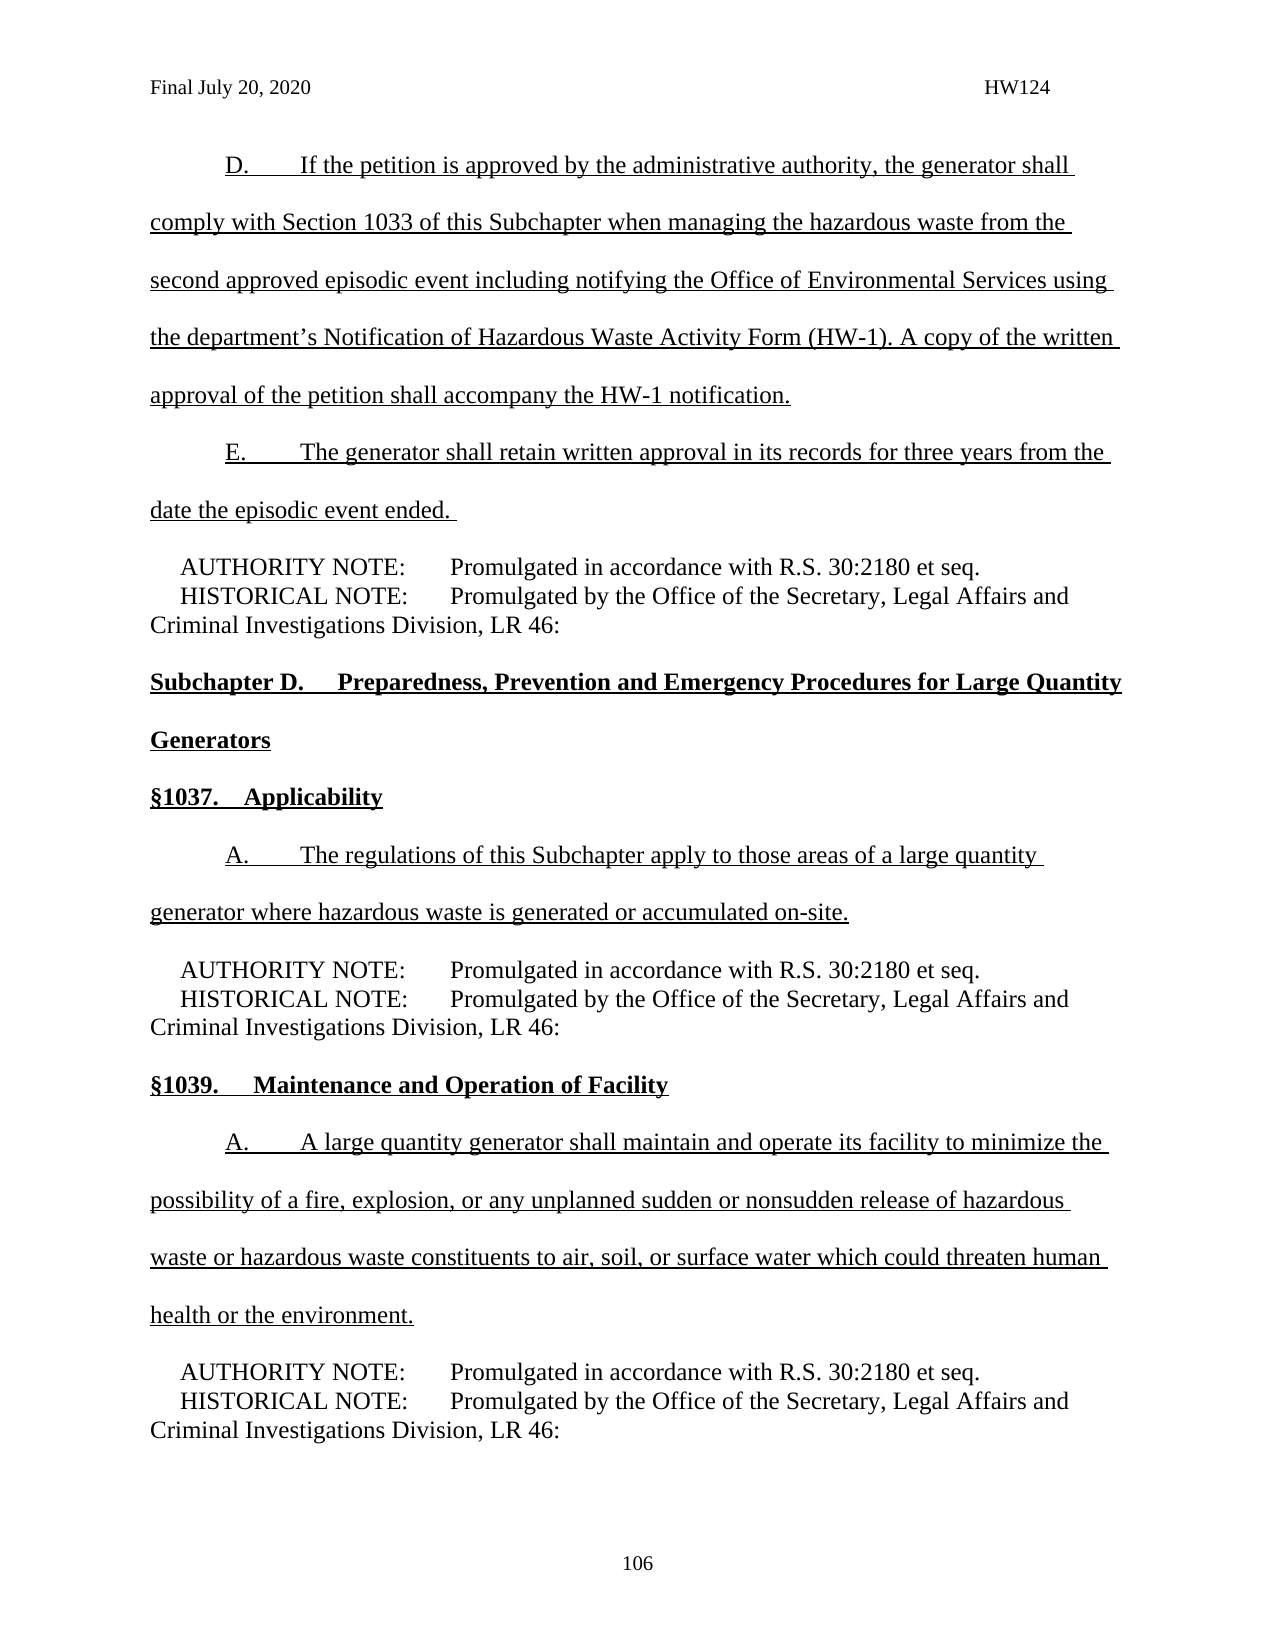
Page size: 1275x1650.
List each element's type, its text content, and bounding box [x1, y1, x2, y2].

text D. If the petition is approved by the administrative authority, the generator shall comply with Section 1033 of this Subchapter when managing the hazardous waste from the second approved episodic event including notifying the Office of Environmental Services using the department’s Notification of Hazardous Waste Activity Form (HW-1). A copy of the written approval of the petition shall accompany the HW-1 notification. [150, 150, 1125, 409]
text A. The regulations of this Subchapter apply to those areas of a large quantity generator where hazardous waste is generated or accumulated on-site. [150, 840, 1125, 926]
text HISTORICAL NOTE: Promulgated by the Office of the Secretary, Legal Affairs and Criminal Investigations Division, LR 46: [150, 581, 1125, 639]
text A. A large quantity generator shall maintain and operate its facility to minimize the possibility of a fire, explosion, or any unplanned sudden or nonsudden release of hazardous waste or hazardous waste constituents to air, soil, or surface water which could threaten human health or the environment. [150, 1127, 1125, 1329]
text §1039. Maintenance and Operation of Facility [150, 1070, 1125, 1099]
text AUTHORITY NOTE: Promulgated in accordance with R.S. 30:2180 et seq. [150, 552, 1125, 581]
text AUTHORITY NOTE: Promulgated in accordance with R.S. 30:2180 et seq. [150, 955, 1125, 984]
text HISTORICAL NOTE: Promulgated by the Office of the Secretary, Legal Affairs and Criminal Investigations Division, LR 46: [150, 1386, 1125, 1444]
text AUTHORITY NOTE: Promulgated in accordance with R.S. 30:2180 et seq. [150, 1357, 1125, 1386]
text HISTORICAL NOTE: Promulgated by the Office of the Secretary, Legal Affairs and Criminal Investigations Division, LR 46: [150, 984, 1125, 1041]
text E. The generator shall retain written approval in its records for three years from the date the episodic event ended. [150, 437, 1125, 524]
text Subchapter D. Preparedness, Prevention and Emergency Procedures for Large Quantity Generators [150, 667, 1125, 754]
text §1037. Applicability [150, 782, 1125, 811]
